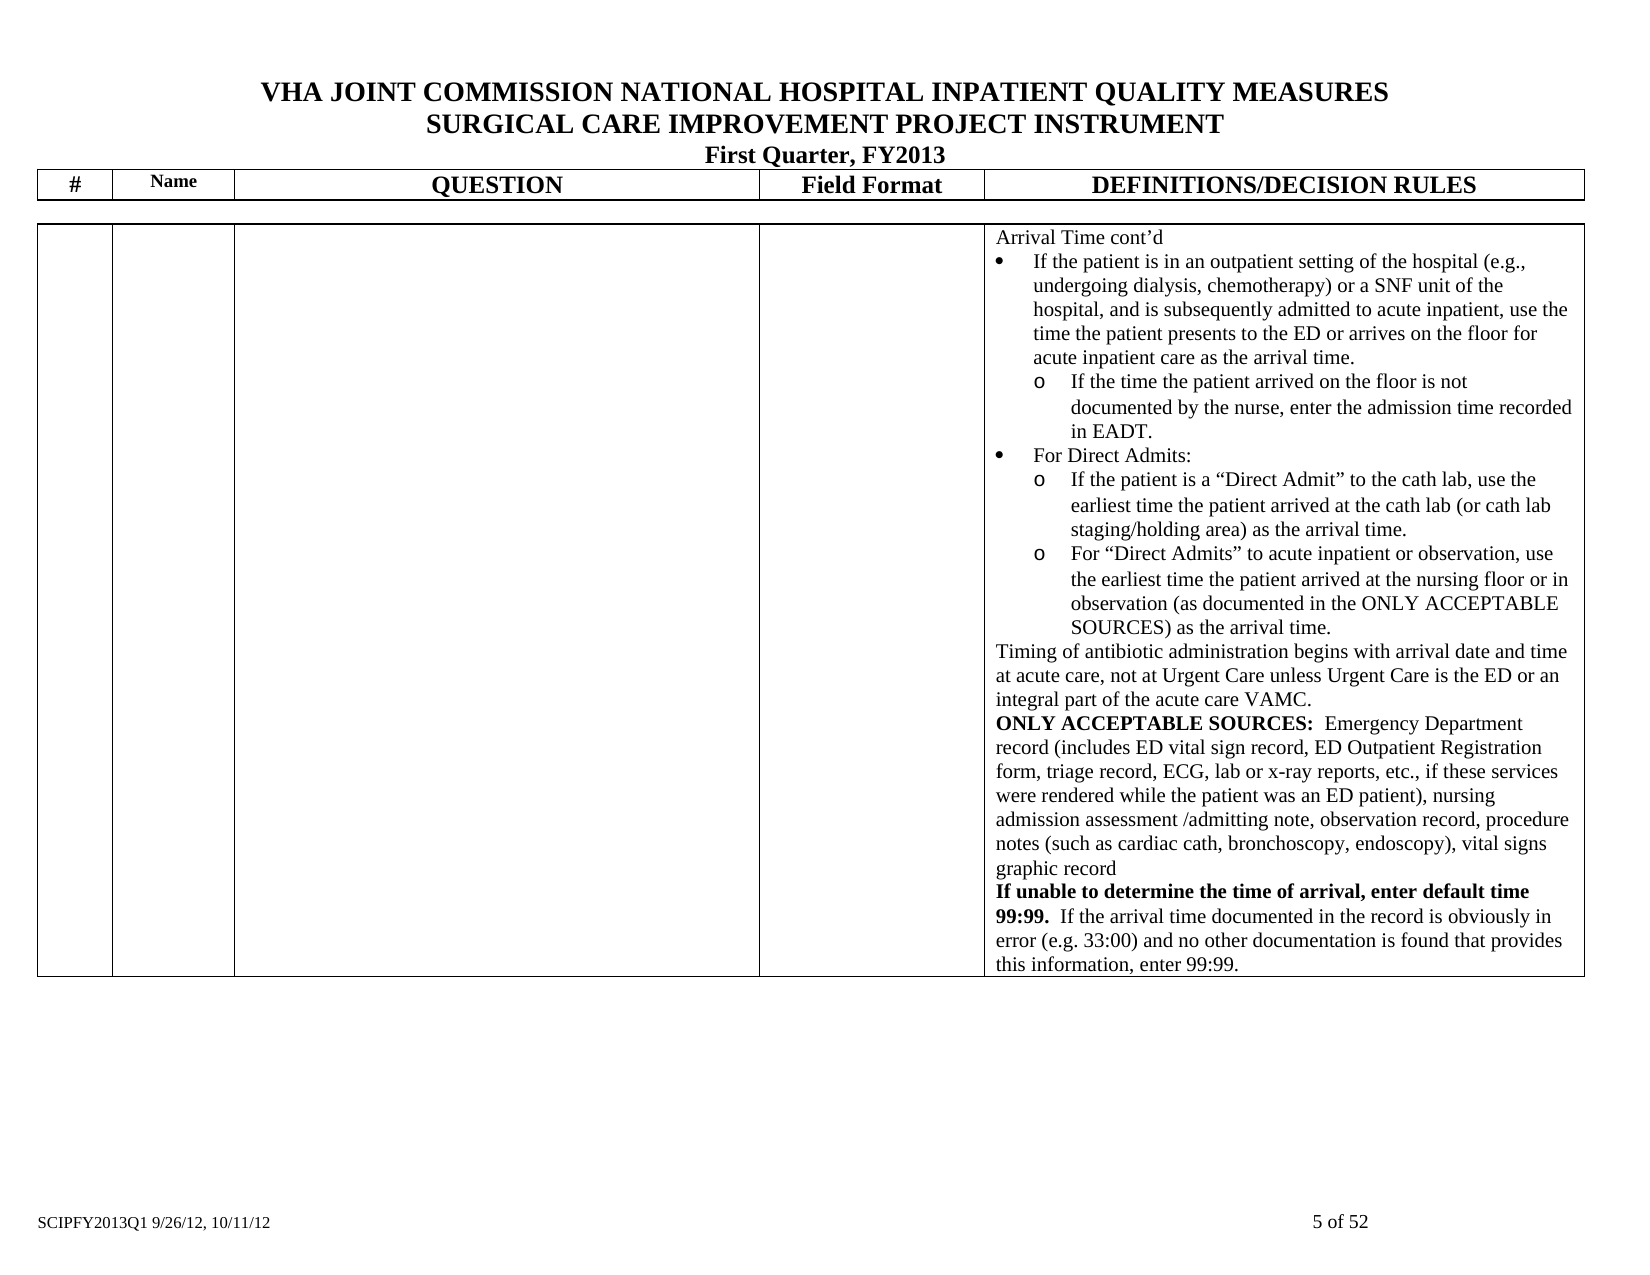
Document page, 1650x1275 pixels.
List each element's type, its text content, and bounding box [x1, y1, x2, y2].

table_cell [113, 225, 234, 976]
table_cell [235, 225, 759, 976]
table_cell [38, 225, 112, 976]
table_cell [760, 225, 984, 976]
table_cell Arrival Time cont’d If the patient is in an outpatient setting of the hospital (e.g., undergoing dialysis, chemotherapy) or a SNF unit of the hospital, and is subsequently admitted to acute inpatient, use the time the patient presents to the ED or arrives on the floor for acute inpatient care as the arrival time. If the time the patient arrived on the floor is not documented by the nurse, enter the admission time recorded in EADT. For Direct Admits: If the patient is a “Direct Admit” to the cath lab, use the earliest time the patient arrived at the cath lab (or cath lab staging/holding area) as the arrival time. For “Direct Admits” to acute inpatient or observation, use the earliest time the patient arrived at the nursing floor or in observation (as documented in the ONLY ACCEPTABLE SOURCES) as the arrival time. Timing of antibiotic administration begins with arrival date and time at acute care, not at Urgent Care unless Urgent Care is the ED or an integral part of the acute care VAMC. ONLY ACCEPTABLE SOURCES: Emergency Department record (includes ED vital sign record, ED Outpatient Registration form, triage record, ECG, lab or x-ray reports, etc., if these services were rendered while the patient was an ED patient), nursing admission assessment /admitting note, observation record, procedure notes (such as cardiac cath, bronchoscopy, endoscopy), vital signs graphic record If unable to determine the time of arrival, enter default time 99:99. If the arrival time documented in the record is obviously in error (e.g. 33:00) and no other documentation is found that provides this information, enter 99:99. [985, 225, 1584, 976]
